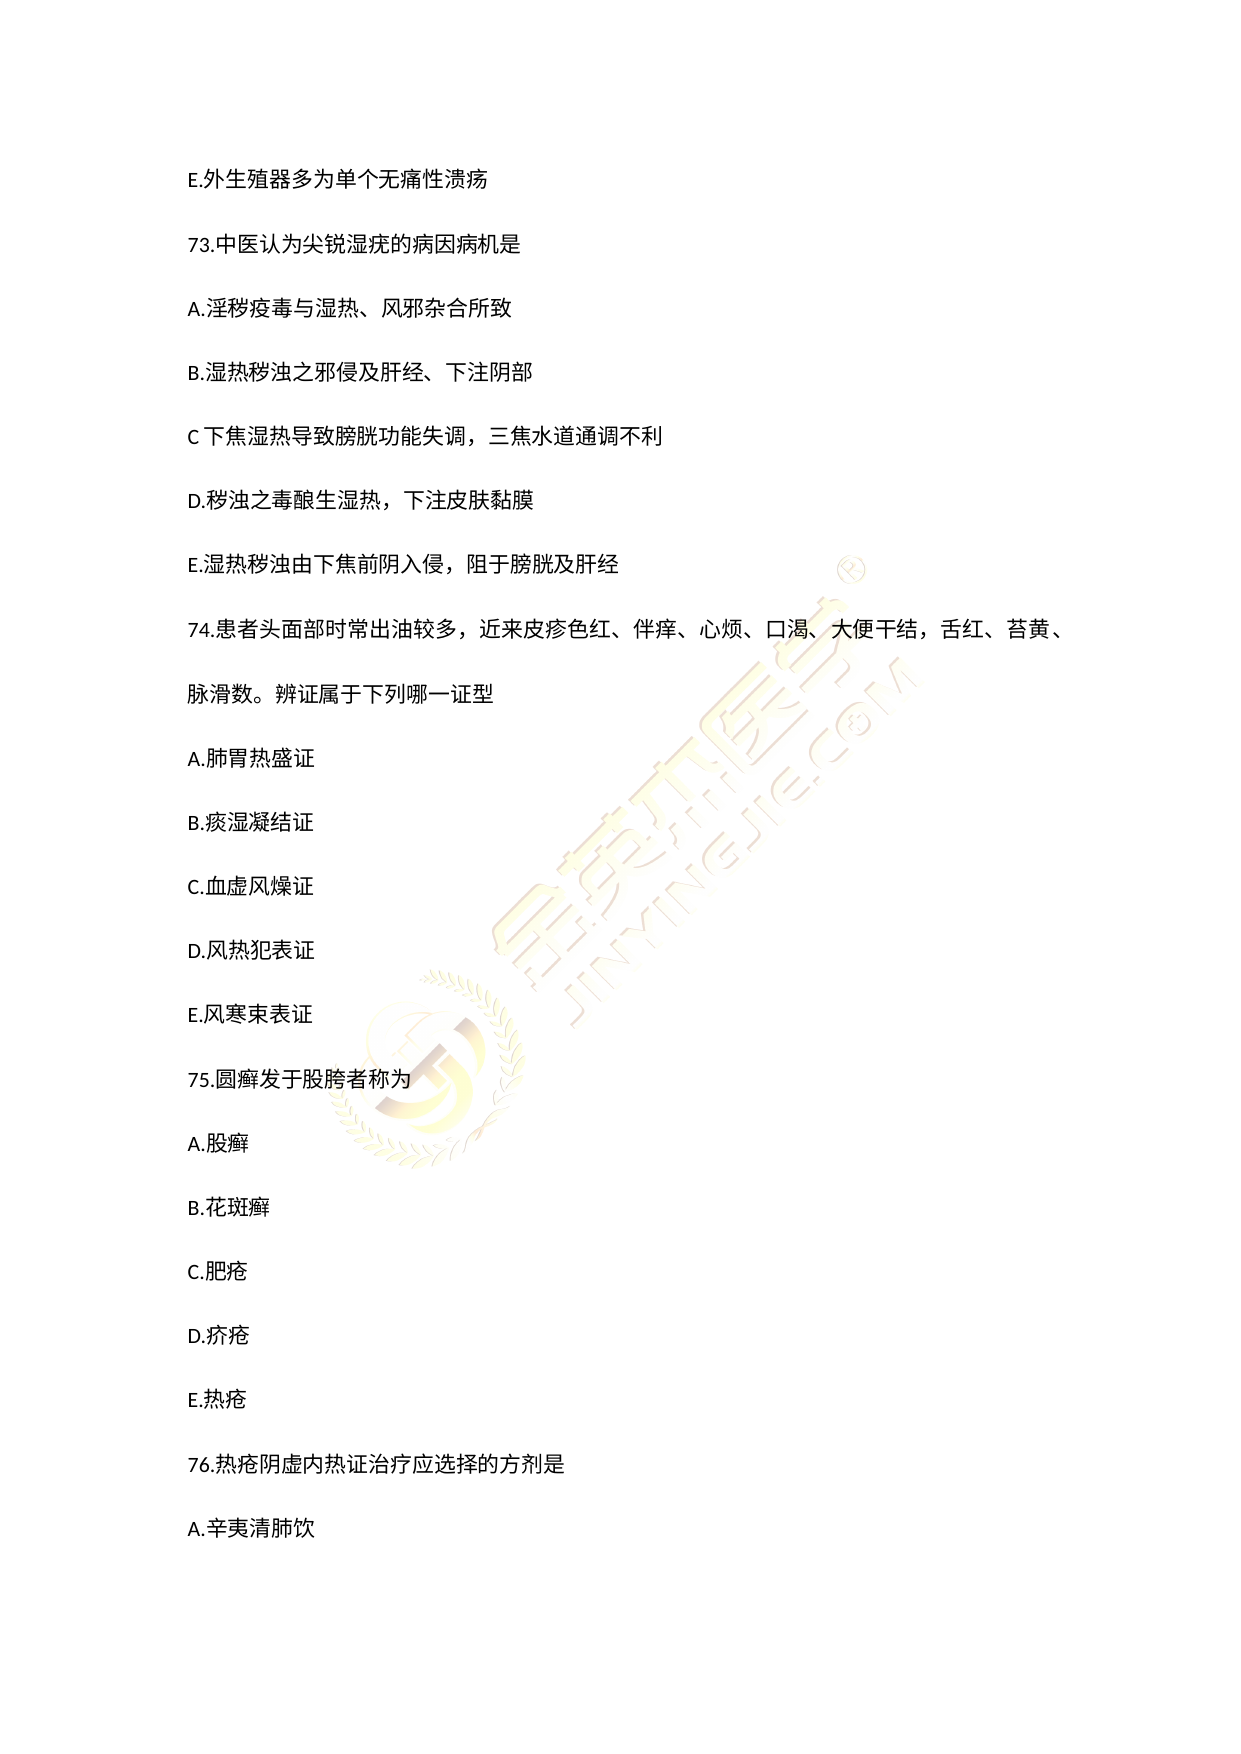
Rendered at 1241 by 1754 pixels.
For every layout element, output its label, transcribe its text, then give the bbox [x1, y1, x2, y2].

text 73.中医认为尖锐湿疣的病因病机是 [187, 226, 1053, 259]
text A.股癣 [187, 1125, 1053, 1158]
text 74.患者头面部时常出油较多，近来皮疹色红、伴痒、心烦、口渴、大便干结，舌红、苔黄、脉滑数。辨证属于下列哪一证型 [187, 611, 1053, 709]
text E.湿热秽浊由下焦前阴入侵，阻于膀胱及肝经 [187, 547, 1053, 579]
text B.湿热秽浊之邪侵及肝经、下注阴部 [187, 354, 1053, 387]
text C.血虚风燥证 [187, 869, 1053, 901]
text E.风寒束表证 [187, 997, 1053, 1029]
text A.辛夷清肺饮 [187, 1510, 1053, 1543]
text B.花斑癣 [187, 1189, 1053, 1222]
text B.痰湿凝结证 [187, 804, 1053, 837]
text D.风热犯表证 [187, 933, 1053, 965]
text 75.圆癣发于股胯者称为 [187, 1061, 1053, 1094]
text C下焦湿热导致膀胱功能失调，三焦水道通调不利 [187, 419, 1053, 451]
text 76.热疮阴虚内热证治疗应选择的方剂是 [187, 1446, 1053, 1479]
text D.疥疮 [187, 1318, 1053, 1350]
text C.肥疮 [187, 1254, 1053, 1286]
text E.外生殖器多为单个无痛性溃疡 [187, 162, 1053, 194]
text A.肺胃热盛证 [187, 740, 1053, 773]
text E.热疮 [187, 1382, 1053, 1414]
text D.秽浊之毒酿生湿热，下注皮肤黏膜 [187, 483, 1053, 515]
text A.淫秽疫毒与湿热、风邪杂合所致 [187, 290, 1053, 323]
